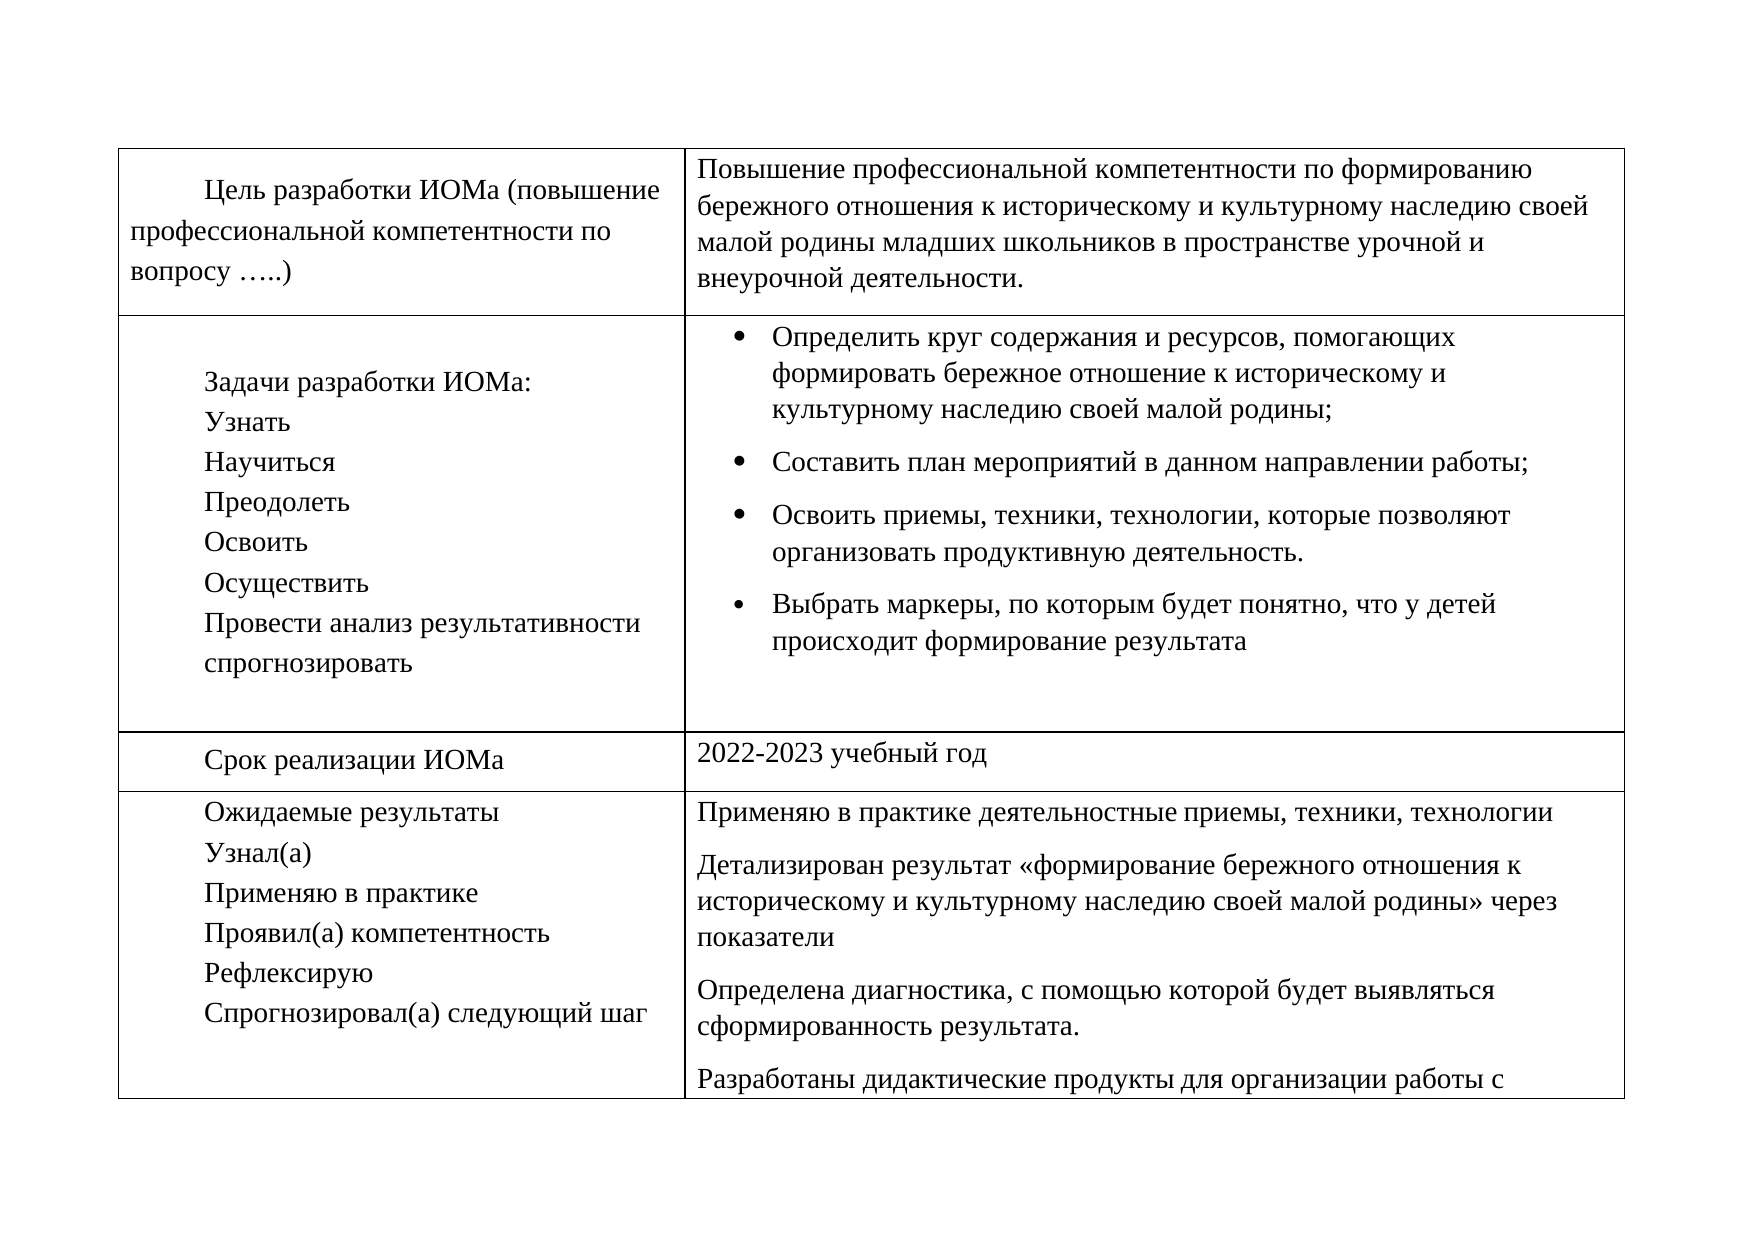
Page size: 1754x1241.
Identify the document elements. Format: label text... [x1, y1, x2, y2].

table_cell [686, 792, 1624, 1098]
table_cell Определить круг содержания и ресурсов, помогающих формировать бережное отношение к историческому и культурному наследию своей малой родины; Составить план мероприятий в данном направлении работы; Освоить приемы, техники, технологии, которые позволяют организовать продуктивную деятельность. Выбрать маркеры, по которым будет понятно, что у детей происходит формирование результата [686, 316, 1624, 731]
table_cell Задачи разработки ИОМа: Узнать Научиться Преодолеть Освоить Осуществить Провести анализ результативности спрогнозировать [119, 316, 684, 731]
table_cell Повышение профессиональной компетентности по формированию бережного отношения к историческому и культурному наследию своей малой родины младших школьников в пространстве урочной и внеурочной деятельности. [686, 149, 1624, 315]
table_cell Цель разработки ИОМа (повышение профессиональной компетентности по вопросу …..) [119, 149, 684, 315]
table_cell 2022-2023 учебный год [686, 733, 1624, 791]
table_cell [119, 792, 684, 1098]
table_cell Срок реализации ИОМа [119, 733, 684, 791]
